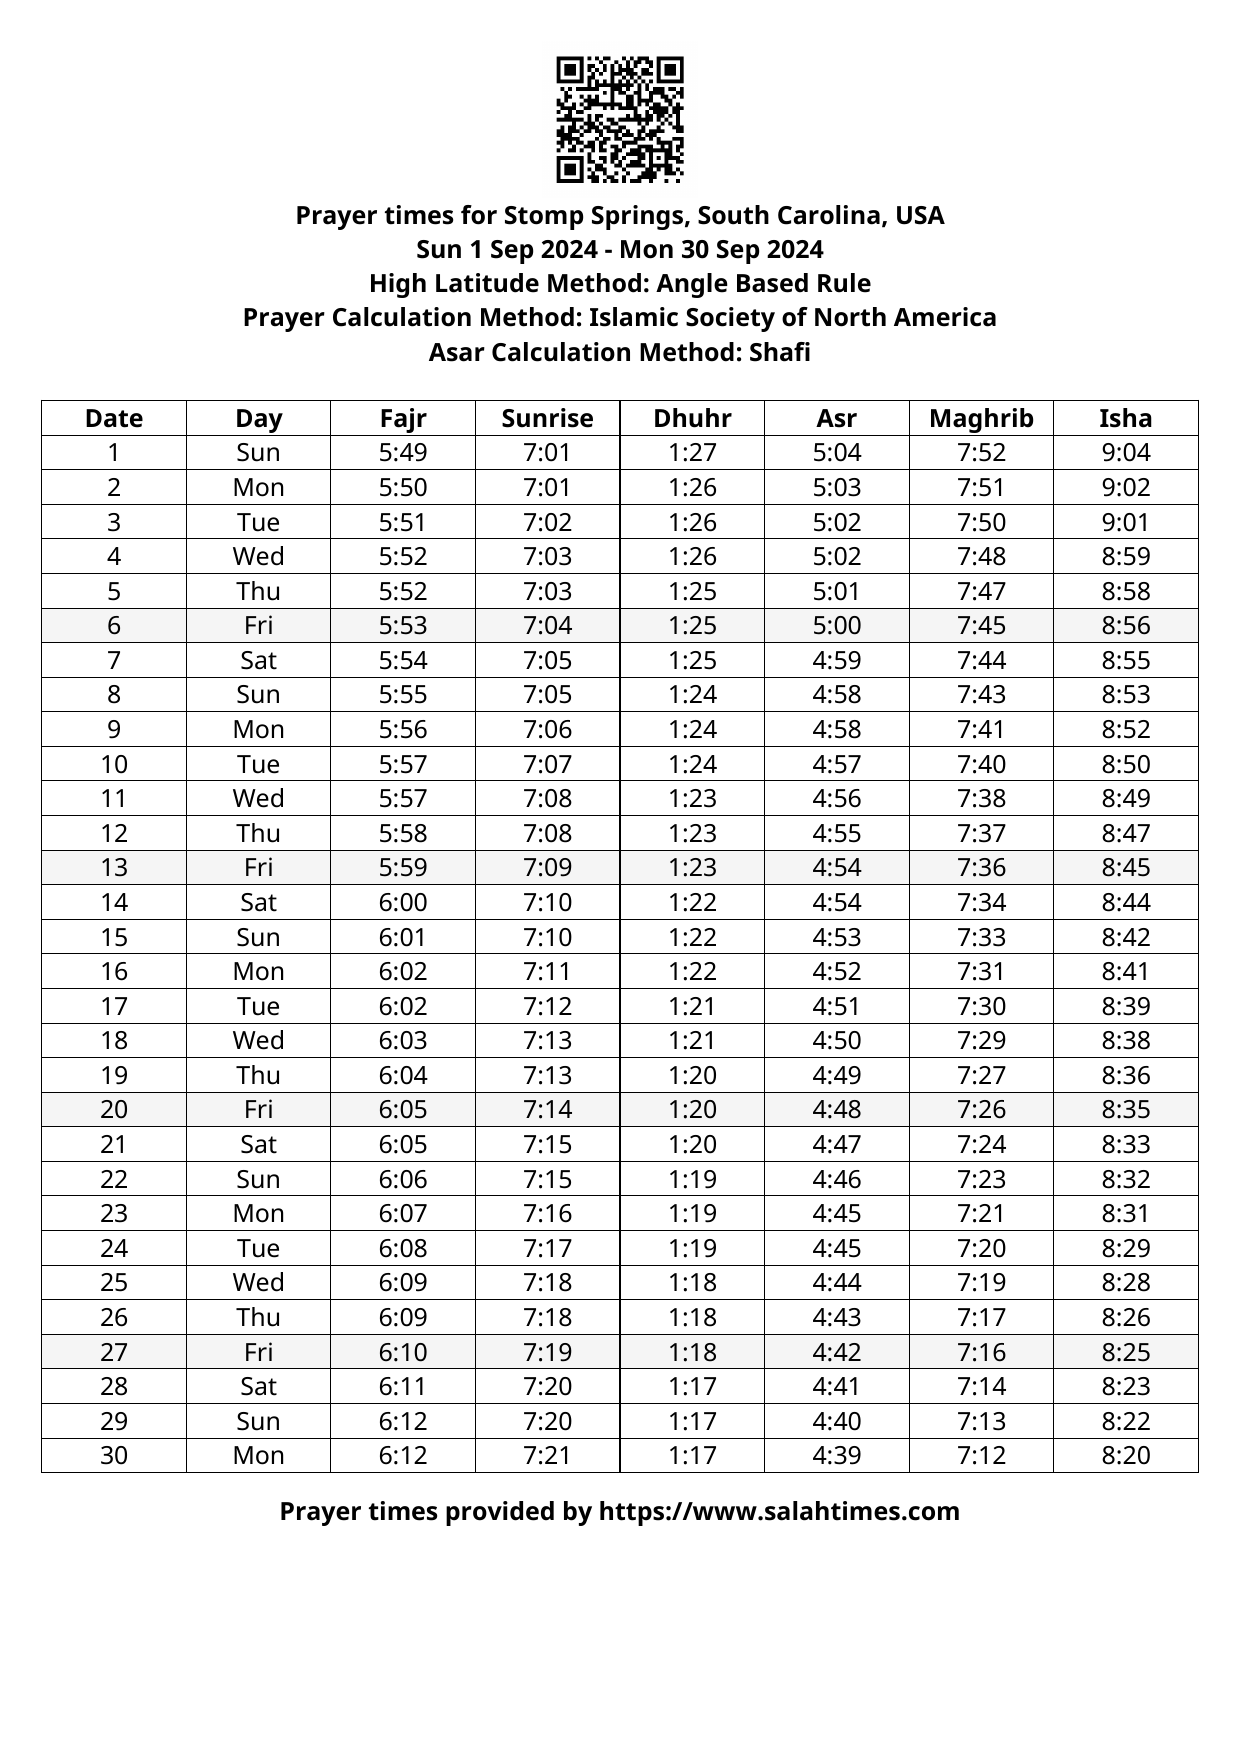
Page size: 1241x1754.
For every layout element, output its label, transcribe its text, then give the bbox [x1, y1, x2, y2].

table_cell 9 [42, 712, 186, 746]
table_cell 7:34 [910, 885, 1053, 919]
table_cell 7:01 [476, 470, 619, 504]
table_cell 7:05 [476, 678, 619, 711]
table_cell 5:54 [331, 643, 475, 677]
table_cell Thu [187, 1058, 330, 1092]
table_cell 7:36 [910, 851, 1053, 884]
table_cell 5:58 [331, 816, 475, 849]
table_cell 8:58 [1054, 574, 1198, 607]
table_cell 2 [42, 470, 186, 504]
table_cell 7:30 [910, 989, 1053, 1022]
table_cell Tue [187, 747, 330, 780]
table_cell 6:00 [331, 885, 475, 919]
table_cell 7:50 [910, 505, 1053, 538]
table_cell 15 [42, 920, 186, 953]
table_cell 14 [42, 885, 186, 919]
table_cell 7:20 [476, 1404, 619, 1437]
table_cell 8:53 [1054, 678, 1198, 711]
table_cell 1:21 [621, 989, 764, 1022]
table_cell 4:39 [765, 1439, 909, 1472]
table_cell 4:49 [765, 1058, 909, 1092]
table_cell 4:52 [765, 954, 909, 988]
table_cell 23 [42, 1196, 186, 1230]
table_cell 4:44 [765, 1266, 909, 1299]
table_cell 10 [42, 747, 186, 780]
table_cell 8:26 [1054, 1300, 1198, 1334]
table_cell 7:18 [476, 1300, 619, 1334]
table_cell 1:17 [621, 1404, 764, 1437]
table_cell 6:05 [331, 1127, 475, 1161]
table_cell 4:54 [765, 885, 909, 919]
table_cell Sat [187, 1369, 330, 1403]
table_cell 8:49 [1054, 781, 1198, 815]
table_cell 7:12 [476, 989, 619, 1022]
table_cell 1:17 [621, 1369, 764, 1403]
table_cell 4:55 [765, 816, 909, 849]
table_cell 7:24 [910, 1127, 1053, 1161]
table_cell Wed [187, 1024, 330, 1057]
table_cell 6:02 [331, 989, 475, 1022]
table_cell 5:53 [331, 609, 475, 642]
table_cell 4:59 [765, 643, 909, 677]
table_cell 5:00 [765, 609, 909, 642]
table_cell 1:26 [621, 505, 764, 538]
table_cell 26 [42, 1300, 186, 1334]
table_cell 7:01 [476, 436, 619, 469]
table_header Isha [1054, 401, 1198, 434]
table_cell 1:18 [621, 1266, 764, 1299]
table_cell 7 [42, 643, 186, 677]
table_cell 1:25 [621, 574, 764, 607]
table_cell 7:14 [476, 1093, 619, 1126]
table_cell 4:45 [765, 1196, 909, 1230]
table_cell 8:32 [1054, 1162, 1198, 1195]
table_cell 4:48 [765, 1093, 909, 1126]
table_cell 7:06 [476, 712, 619, 746]
table_cell 1:26 [621, 470, 764, 504]
table_cell 7:37 [910, 816, 1053, 849]
table_cell 8:59 [1054, 539, 1198, 573]
table_cell 1:22 [621, 920, 764, 953]
table_cell 18 [42, 1024, 186, 1057]
table_cell 1:23 [621, 816, 764, 849]
table_cell 8:29 [1054, 1231, 1198, 1264]
table_cell 6:06 [331, 1162, 475, 1195]
table_cell 6:03 [331, 1024, 475, 1057]
table_cell 7:04 [476, 609, 619, 642]
picture [542, 41, 699, 198]
table_cell Tue [187, 1231, 330, 1264]
text Prayer times provided by https://www.salahtimes.com [42, 1494, 1198, 1528]
table_cell 6:02 [331, 954, 475, 988]
table_cell 8:36 [1054, 1058, 1198, 1092]
table_cell 5:52 [331, 539, 475, 573]
table_cell 21 [42, 1127, 186, 1161]
table_cell 5:03 [765, 470, 909, 504]
table_cell Wed [187, 1266, 330, 1299]
table_cell 1:17 [621, 1439, 764, 1472]
table_cell 5:04 [765, 436, 909, 469]
table_cell 11 [42, 781, 186, 815]
table_cell 8:47 [1054, 816, 1198, 849]
table_cell 9:04 [1054, 436, 1198, 469]
table_cell 7:07 [476, 747, 619, 780]
table_cell 3 [42, 505, 186, 538]
table_cell 1:23 [621, 851, 764, 884]
text Sun 1 Sep 2024 - Mon 30 Sep 2024 [42, 232, 1198, 266]
table_cell 7:45 [910, 609, 1053, 642]
table_cell Wed [187, 539, 330, 573]
table_cell 6:05 [331, 1093, 475, 1126]
table_cell 4:47 [765, 1127, 909, 1161]
table_cell 17 [42, 989, 186, 1022]
table_cell 6:12 [331, 1404, 475, 1437]
table_cell 4:57 [765, 747, 909, 780]
table_cell 4:58 [765, 712, 909, 746]
table_header Maghrib [910, 401, 1053, 434]
table_cell 4:43 [765, 1300, 909, 1334]
table_cell Sat [187, 885, 330, 919]
table_cell Mon [187, 712, 330, 746]
table_cell Tue [187, 505, 330, 538]
table_cell 7:13 [910, 1404, 1053, 1437]
table_cell 4:50 [765, 1024, 909, 1057]
table_cell 7:18 [476, 1266, 619, 1299]
table_cell 5:50 [331, 470, 475, 504]
table_cell Sun [187, 436, 330, 469]
table_cell 5:59 [331, 851, 475, 884]
table_cell 7:13 [476, 1024, 619, 1057]
table_header Day [187, 401, 330, 434]
text Prayer times for Stomp Springs, South Carolina, USA [42, 198, 1198, 232]
table_cell 1:24 [621, 678, 764, 711]
table_header Date [42, 401, 186, 434]
table_cell 6:04 [331, 1058, 475, 1092]
table_cell Sun [187, 1404, 330, 1437]
table_cell 5:01 [765, 574, 909, 607]
table_cell 5:49 [331, 436, 475, 469]
table_cell 8:45 [1054, 851, 1198, 884]
table_cell 1:19 [621, 1196, 764, 1230]
table_cell 5:57 [331, 781, 475, 815]
table_cell 9:02 [1054, 470, 1198, 504]
table_cell 7:17 [910, 1300, 1053, 1334]
table_cell Sat [187, 643, 330, 677]
table_cell 6:09 [331, 1266, 475, 1299]
table_cell 7:11 [476, 954, 619, 988]
table_cell Sun [187, 920, 330, 953]
table_cell 1:20 [621, 1127, 764, 1161]
table_cell 7:14 [910, 1369, 1053, 1403]
table_cell 7:51 [910, 470, 1053, 504]
table_header Fajr [331, 401, 475, 434]
table_cell 8 [42, 678, 186, 711]
text Asar Calculation Method: Shafi [42, 334, 1198, 368]
table_cell 7:02 [476, 505, 619, 538]
table_cell 7:19 [910, 1266, 1053, 1299]
table_cell 7:44 [910, 643, 1053, 677]
table_cell 7:15 [476, 1162, 619, 1195]
table_cell Mon [187, 1196, 330, 1230]
table_cell 7:08 [476, 781, 619, 815]
table_cell 7:20 [476, 1369, 619, 1403]
table_cell 8:56 [1054, 609, 1198, 642]
table_cell 1 [42, 436, 186, 469]
table_cell 6:07 [331, 1196, 475, 1230]
table_cell 5:52 [331, 574, 475, 607]
table_cell 7:21 [476, 1439, 619, 1472]
table_cell 25 [42, 1266, 186, 1299]
table_cell 13 [42, 851, 186, 884]
table_cell 28 [42, 1369, 186, 1403]
table_cell 8:23 [1054, 1369, 1198, 1403]
table_cell 8:55 [1054, 643, 1198, 677]
table_cell Fri [187, 1335, 330, 1368]
table_cell 4:51 [765, 989, 909, 1022]
table_cell 8:25 [1054, 1335, 1198, 1368]
table_cell 6:10 [331, 1335, 475, 1368]
table_cell 7:20 [910, 1231, 1053, 1264]
table_cell 1:19 [621, 1162, 764, 1195]
table_cell Fri [187, 851, 330, 884]
table_cell 1:22 [621, 954, 764, 988]
table_cell 5:02 [765, 505, 909, 538]
table_cell 7:26 [910, 1093, 1053, 1126]
table_cell 5:55 [331, 678, 475, 711]
table_cell 8:20 [1054, 1439, 1198, 1472]
table_cell 1:25 [621, 643, 764, 677]
table_header Dhuhr [621, 401, 764, 434]
table_cell 19 [42, 1058, 186, 1092]
table_cell 22 [42, 1162, 186, 1195]
table_cell 7:05 [476, 643, 619, 677]
table_cell Fri [187, 609, 330, 642]
table_cell 8:44 [1054, 885, 1198, 919]
table_cell 7:15 [476, 1127, 619, 1161]
table_cell Thu [187, 816, 330, 849]
table_cell 7:17 [476, 1231, 619, 1264]
table_cell 7:03 [476, 574, 619, 607]
table_cell 8:22 [1054, 1404, 1198, 1437]
text High Latitude Method: Angle Based Rule [42, 266, 1198, 300]
table_cell 20 [42, 1093, 186, 1126]
table_cell Mon [187, 954, 330, 988]
table_cell 8:50 [1054, 747, 1198, 780]
table_cell 29 [42, 1404, 186, 1437]
table_cell 1:18 [621, 1300, 764, 1334]
table_header Sunrise [476, 401, 619, 434]
table_cell 7:27 [910, 1058, 1053, 1092]
table_cell 6:01 [331, 920, 475, 953]
table_cell 1:24 [621, 747, 764, 780]
table_cell 8:52 [1054, 712, 1198, 746]
table_cell 5:57 [331, 747, 475, 780]
table_cell 30 [42, 1439, 186, 1472]
table_cell 8:28 [1054, 1266, 1198, 1299]
table_cell 8:41 [1054, 954, 1198, 988]
table_cell 7:21 [910, 1196, 1053, 1230]
table_cell Wed [187, 781, 330, 815]
table_cell 5:51 [331, 505, 475, 538]
table_cell Mon [187, 470, 330, 504]
table_cell 6 [42, 609, 186, 642]
table_cell 8:42 [1054, 920, 1198, 953]
table_cell 27 [42, 1335, 186, 1368]
table_cell 4:56 [765, 781, 909, 815]
table_cell 4:46 [765, 1162, 909, 1195]
table_cell 7:08 [476, 816, 619, 849]
table_cell 6:09 [331, 1300, 475, 1334]
table_cell 7:23 [910, 1162, 1053, 1195]
table_cell 4:54 [765, 851, 909, 884]
table_cell 12 [42, 816, 186, 849]
table_cell 1:20 [621, 1058, 764, 1092]
table_cell 8:31 [1054, 1196, 1198, 1230]
table_cell 1:20 [621, 1093, 764, 1126]
table_cell 8:38 [1054, 1024, 1198, 1057]
table_cell 7:13 [476, 1058, 619, 1092]
table_cell 5:56 [331, 712, 475, 746]
table_cell 1:24 [621, 712, 764, 746]
table_cell 7:16 [476, 1196, 619, 1230]
table_cell 7:43 [910, 678, 1053, 711]
table_cell Tue [187, 989, 330, 1022]
table_cell 7:12 [910, 1439, 1053, 1472]
table_cell Sat [187, 1127, 330, 1161]
table_cell 24 [42, 1231, 186, 1264]
table_cell 8:39 [1054, 989, 1198, 1022]
table_cell 4:58 [765, 678, 909, 711]
table_cell 4:40 [765, 1404, 909, 1437]
table_cell 1:19 [621, 1231, 764, 1264]
table_cell 16 [42, 954, 186, 988]
table_cell 1:26 [621, 539, 764, 573]
table_cell 7:10 [476, 885, 619, 919]
table_cell 1:23 [621, 781, 764, 815]
table_cell 6:11 [331, 1369, 475, 1403]
table_cell Sun [187, 678, 330, 711]
table_cell 8:35 [1054, 1093, 1198, 1126]
table_cell 1:21 [621, 1024, 764, 1057]
table_cell 4:41 [765, 1369, 909, 1403]
table_cell 7:33 [910, 920, 1053, 953]
table_cell Thu [187, 574, 330, 607]
table_cell 4:45 [765, 1231, 909, 1264]
table_cell 7:31 [910, 954, 1053, 988]
table_cell 7:38 [910, 781, 1053, 815]
text Prayer Calculation Method: Islamic Society of North America [42, 300, 1198, 334]
table_cell 7:16 [910, 1335, 1053, 1368]
table_cell Mon [187, 1439, 330, 1472]
table_cell 9:01 [1054, 505, 1198, 538]
table_cell 7:19 [476, 1335, 619, 1368]
table_cell 1:18 [621, 1335, 764, 1368]
table_cell 7:48 [910, 539, 1053, 573]
table_cell 6:08 [331, 1231, 475, 1264]
table_cell 4 [42, 539, 186, 573]
table_cell Thu [187, 1300, 330, 1334]
table_cell 1:25 [621, 609, 764, 642]
table_cell 7:41 [910, 712, 1053, 746]
table_cell 5 [42, 574, 186, 607]
table_cell 6:12 [331, 1439, 475, 1472]
table_header Asr [765, 401, 909, 434]
table_cell 7:52 [910, 436, 1053, 469]
table_cell 5:02 [765, 539, 909, 573]
table_cell 4:42 [765, 1335, 909, 1368]
table_cell Fri [187, 1093, 330, 1126]
table_cell 7:03 [476, 539, 619, 573]
table_cell 7:10 [476, 920, 619, 953]
table_cell 7:47 [910, 574, 1053, 607]
table_cell 1:27 [621, 436, 764, 469]
table_cell 7:09 [476, 851, 619, 884]
table_cell 7:29 [910, 1024, 1053, 1057]
table_cell 1:22 [621, 885, 764, 919]
table_cell 4:53 [765, 920, 909, 953]
table_cell Sun [187, 1162, 330, 1195]
table_cell 8:33 [1054, 1127, 1198, 1161]
table_cell 7:40 [910, 747, 1053, 780]
